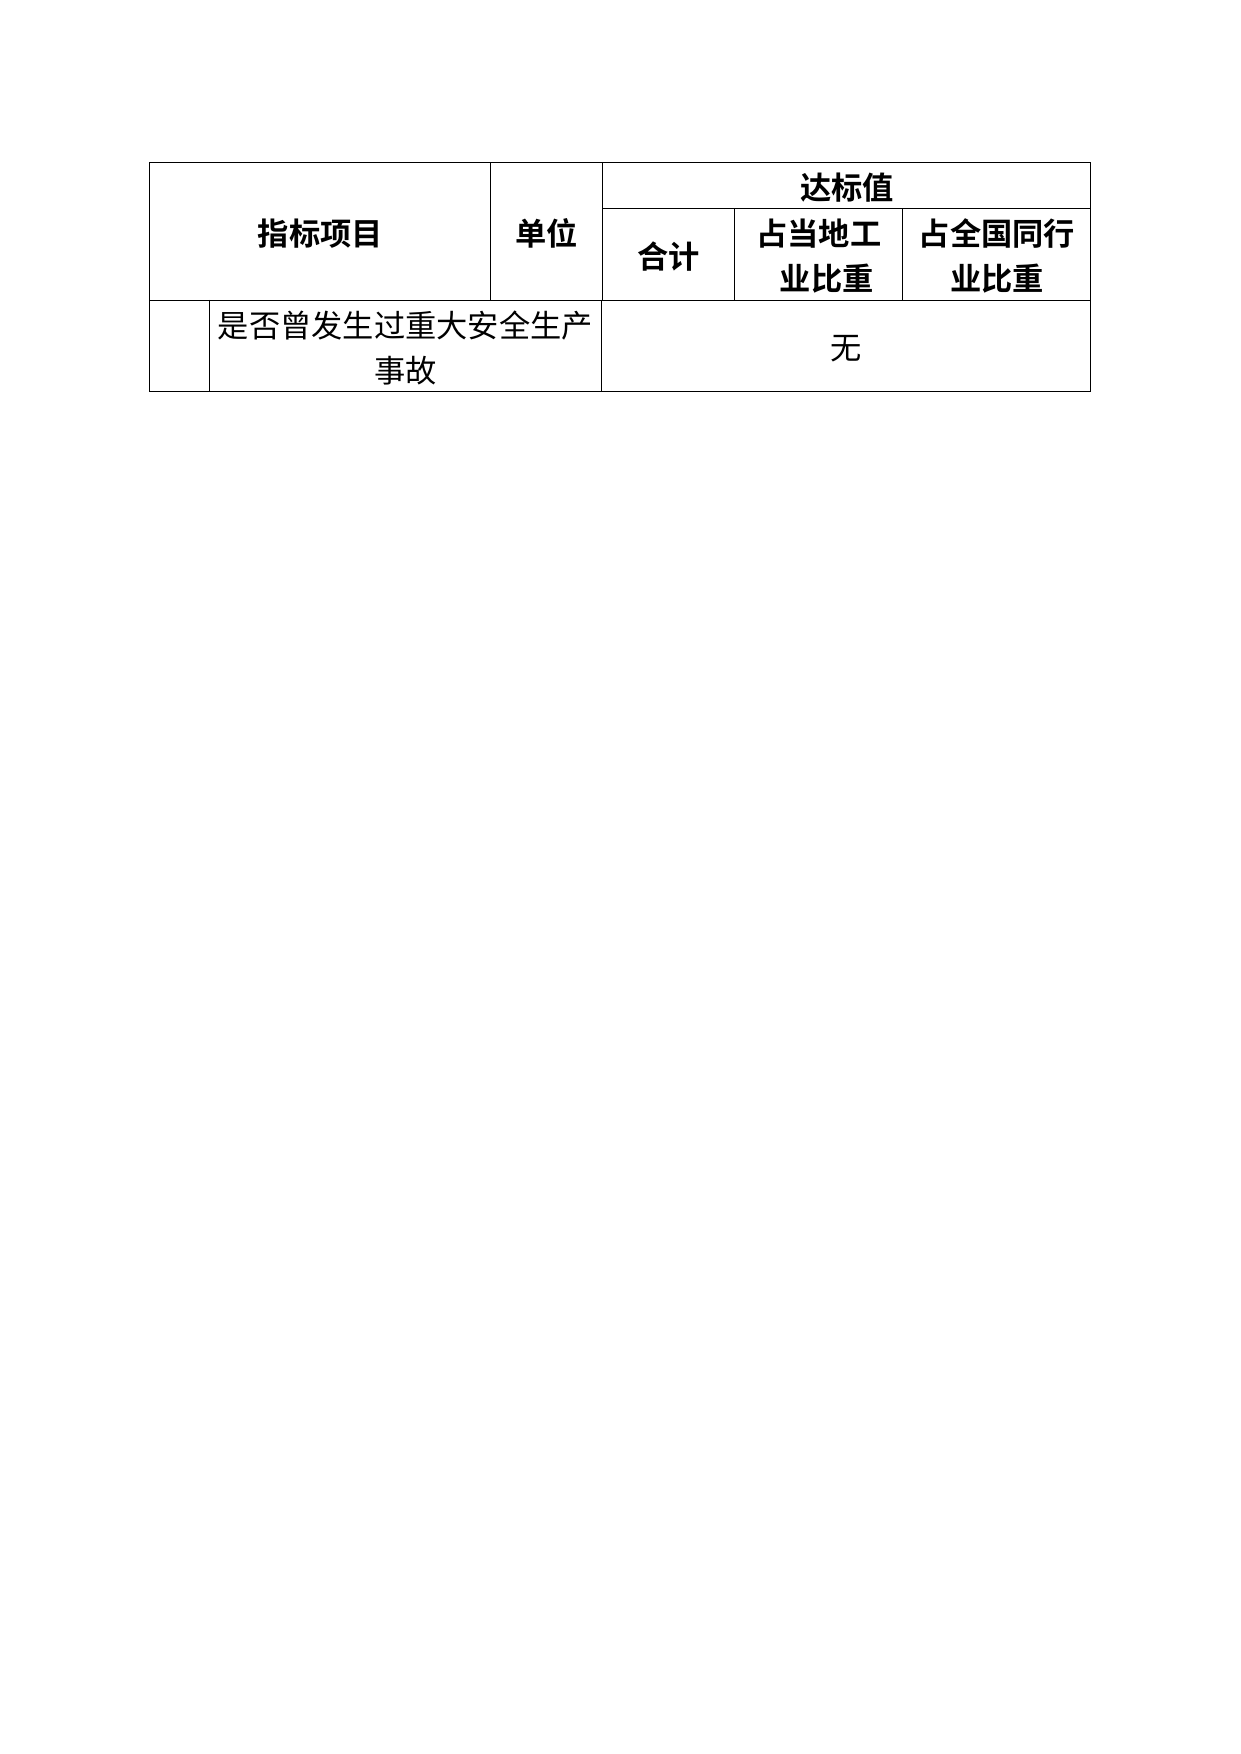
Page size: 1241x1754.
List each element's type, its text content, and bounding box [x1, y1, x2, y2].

table_cell 占当地工 业比重 [735, 209, 902, 300]
table_header 指标项目 [150, 163, 490, 300]
table_cell 合计 [603, 209, 734, 300]
table_cell 是否曾发生过重大安全生产事故 [210, 301, 601, 391]
table_header 单位 [491, 163, 602, 300]
table_header 达标值 [603, 163, 1090, 208]
table_cell 无 [602, 301, 1090, 391]
table_cell 占全国同行业比重 [903, 209, 1090, 300]
